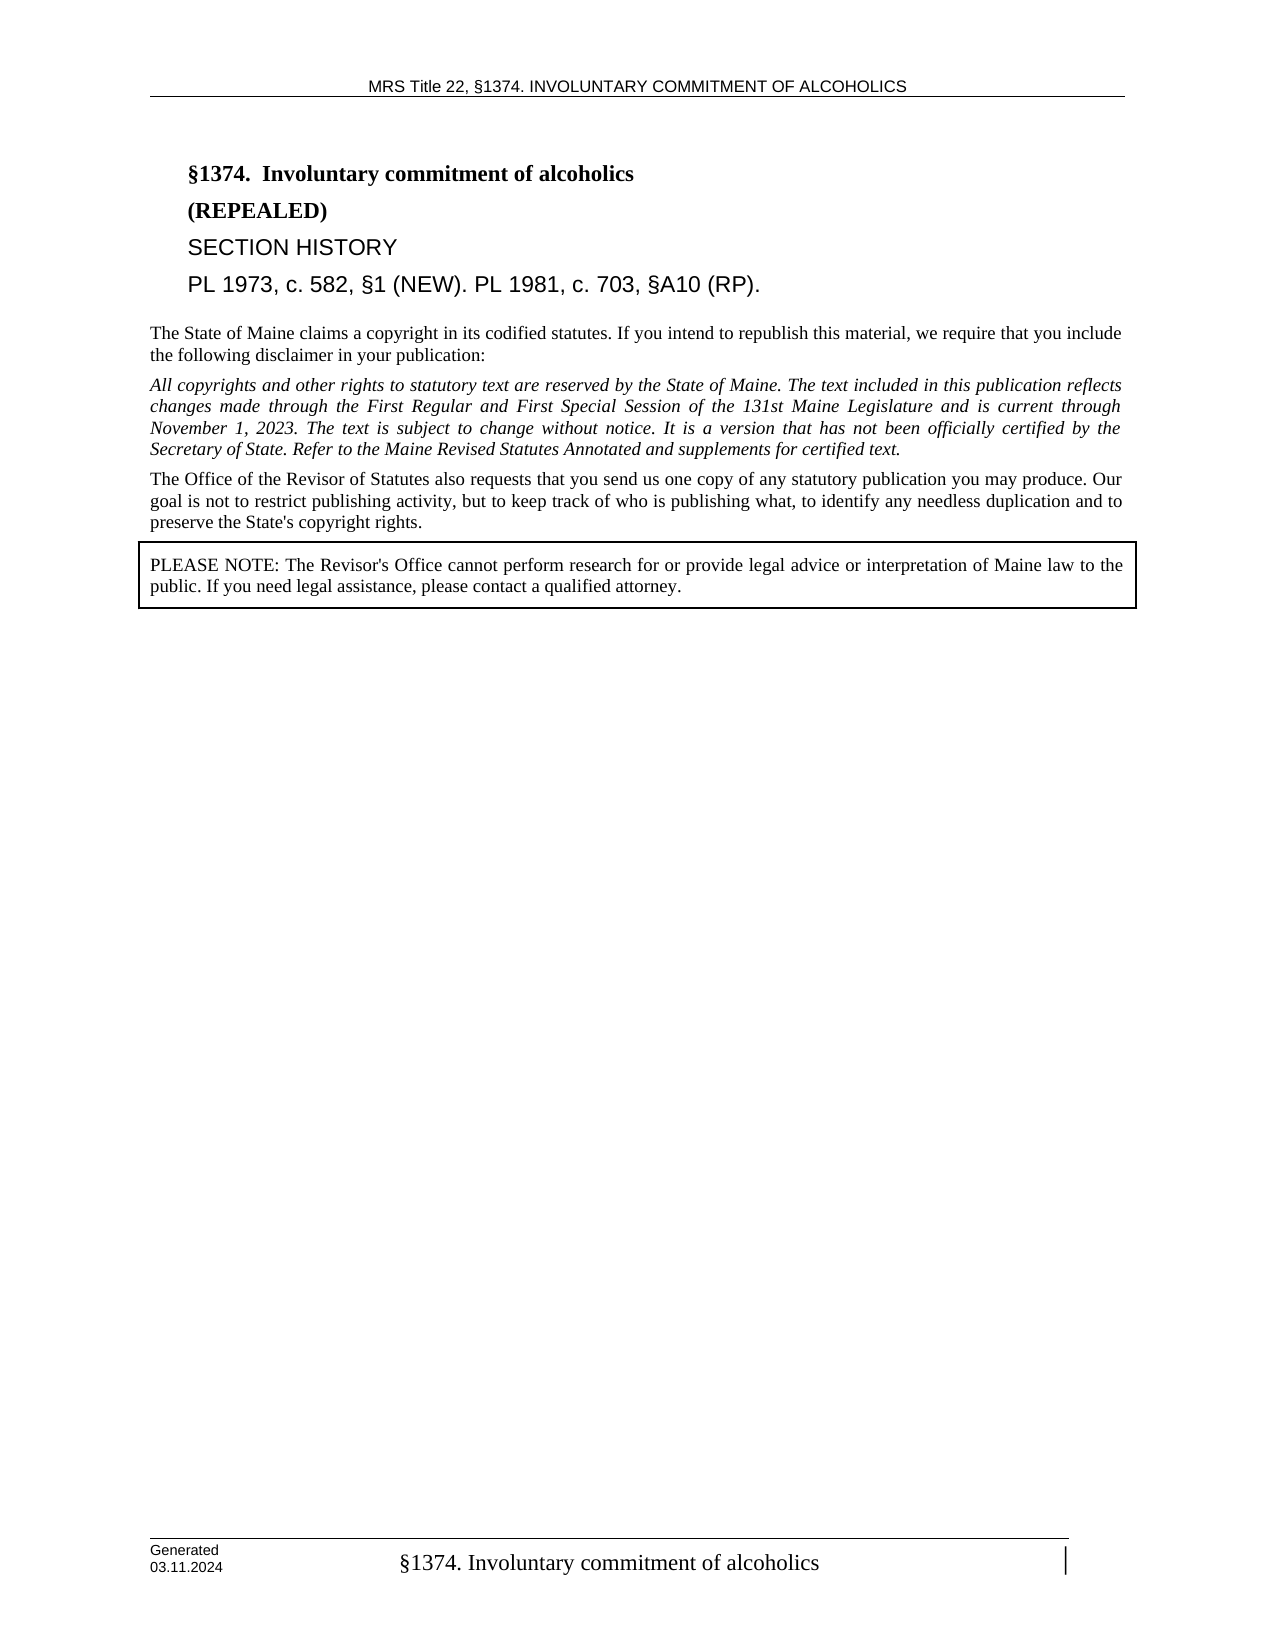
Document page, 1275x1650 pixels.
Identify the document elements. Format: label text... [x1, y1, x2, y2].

text PLEASE NOTE: The Revisor's Office cannot perform research for or provide legal advice or interpretation of Maine law to the public. If you need legal assistance, please contact a qualified attorney. [140, 543, 1135, 607]
text §1374. Involuntary commitment of alcoholics [187, 160, 1125, 187]
text The State of Maine claims a copyright in its codified statutes. If you intend to republish this material, we require that you include the following disclaimer in your publication: [150, 322, 1125, 365]
text PL 1973, c. 582, §1 (NEW). PL 1981, c. 703, §A10 (RP). [187, 271, 1125, 297]
text The Office of the Revisor of Statutes also requests that you send us one copy of any statutory publication you may produce. Our goal is not to restrict publishing activity, but to keep track of who is publishing what, to identify any needless duplication and to preserve the State's copyright rights. [150, 468, 1125, 533]
text SECTION HISTORY [187, 234, 1125, 260]
text All copyrights and other rights to statutory text are reserved by the State of Maine. The text included in this publication reflects changes made through the First Regular and First Special Session of the 131st Maine Legislature and is current through November 1, 2023 . The text is subject to change without notice. It is a version that has not been officially certified by the Secretary of State. Refer to the Maine Revised Statutes Annotated and supplements for certified text. [150, 373, 1125, 460]
text (REPEALED) [187, 197, 1125, 223]
